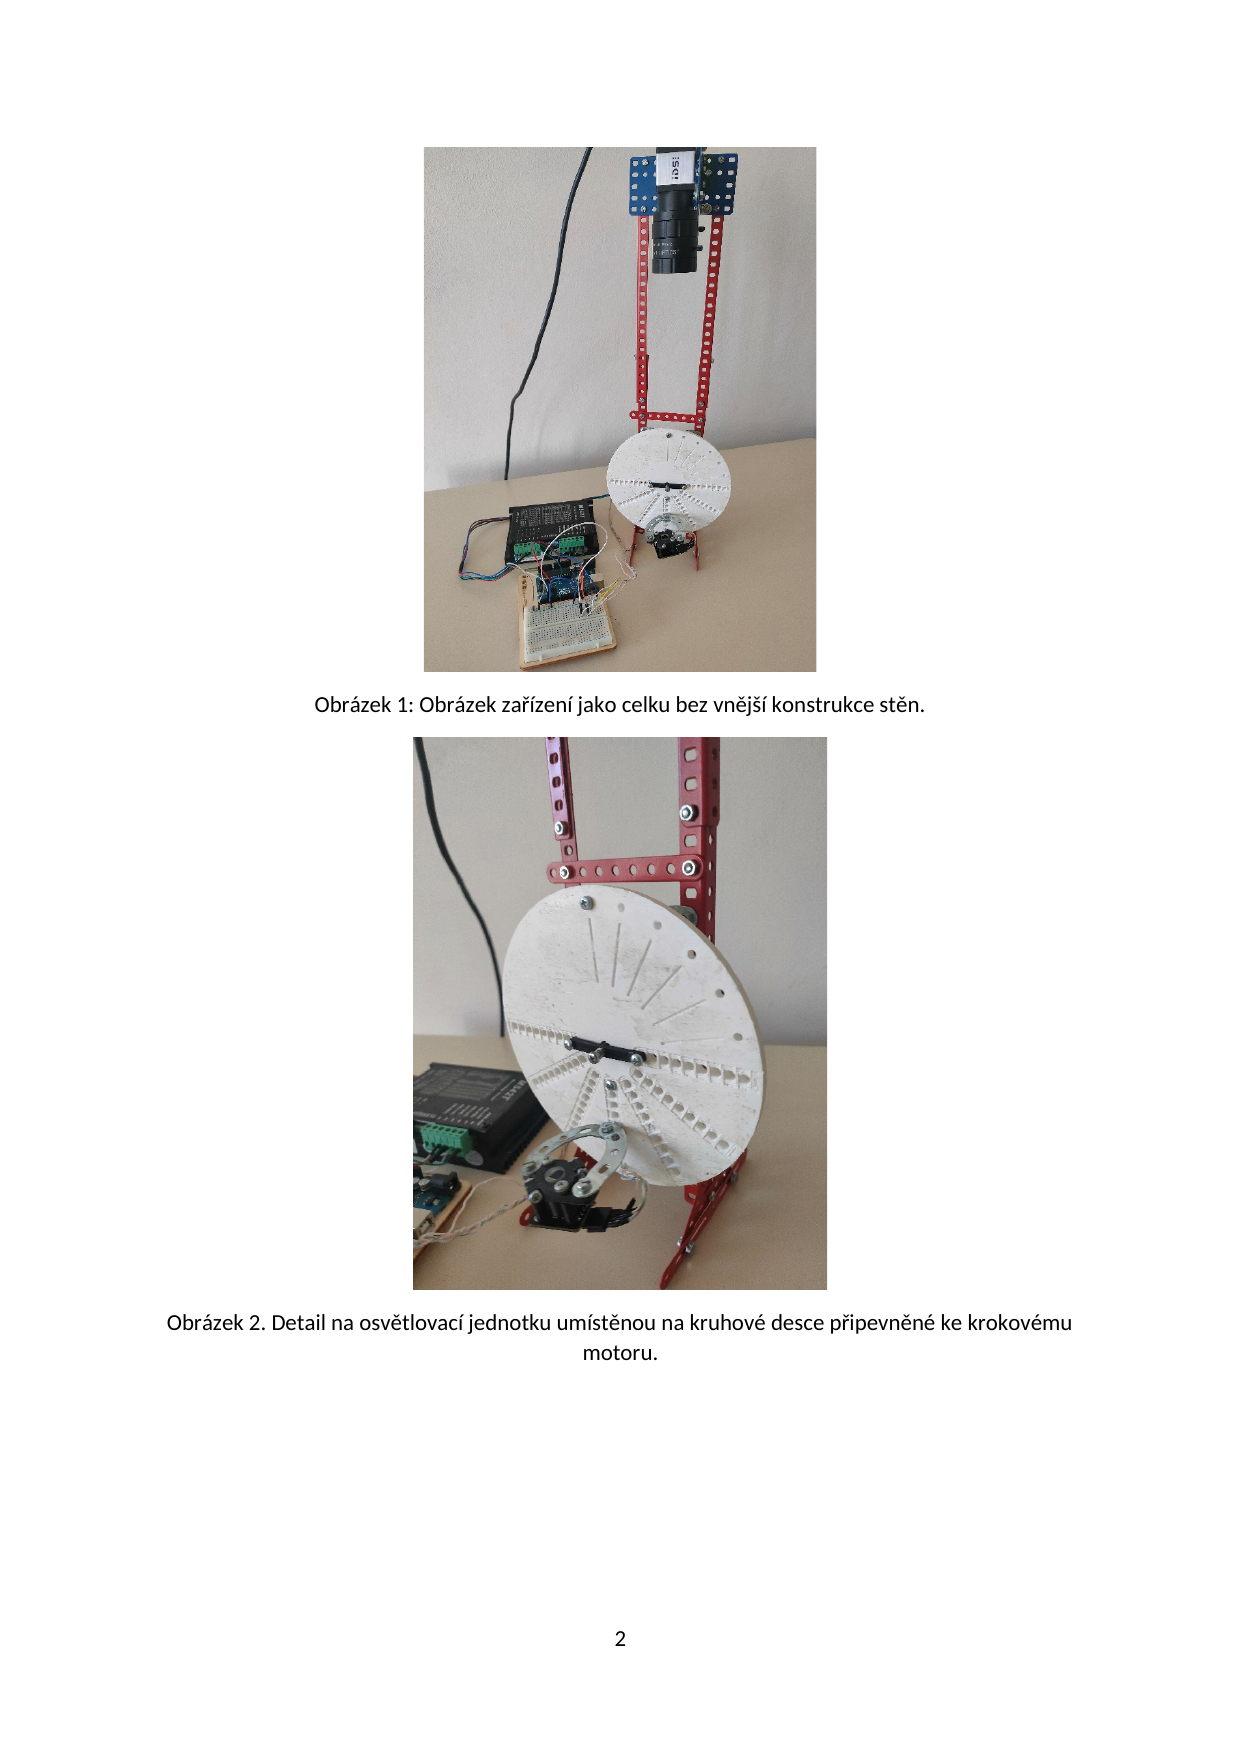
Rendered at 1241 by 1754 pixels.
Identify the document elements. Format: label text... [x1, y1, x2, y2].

text Obrázek 2. Detail na osvětlovací jednotku umístěnou na kruhové desce připevněné ke krokovému motoru. [148, 1308, 1093, 1366]
text Obrázek 1: Obrázek zařízení jako celku bez vnější konstrukce stěn. [148, 690, 1093, 718]
picture [423, 147, 817, 672]
picture [413, 737, 828, 1290]
